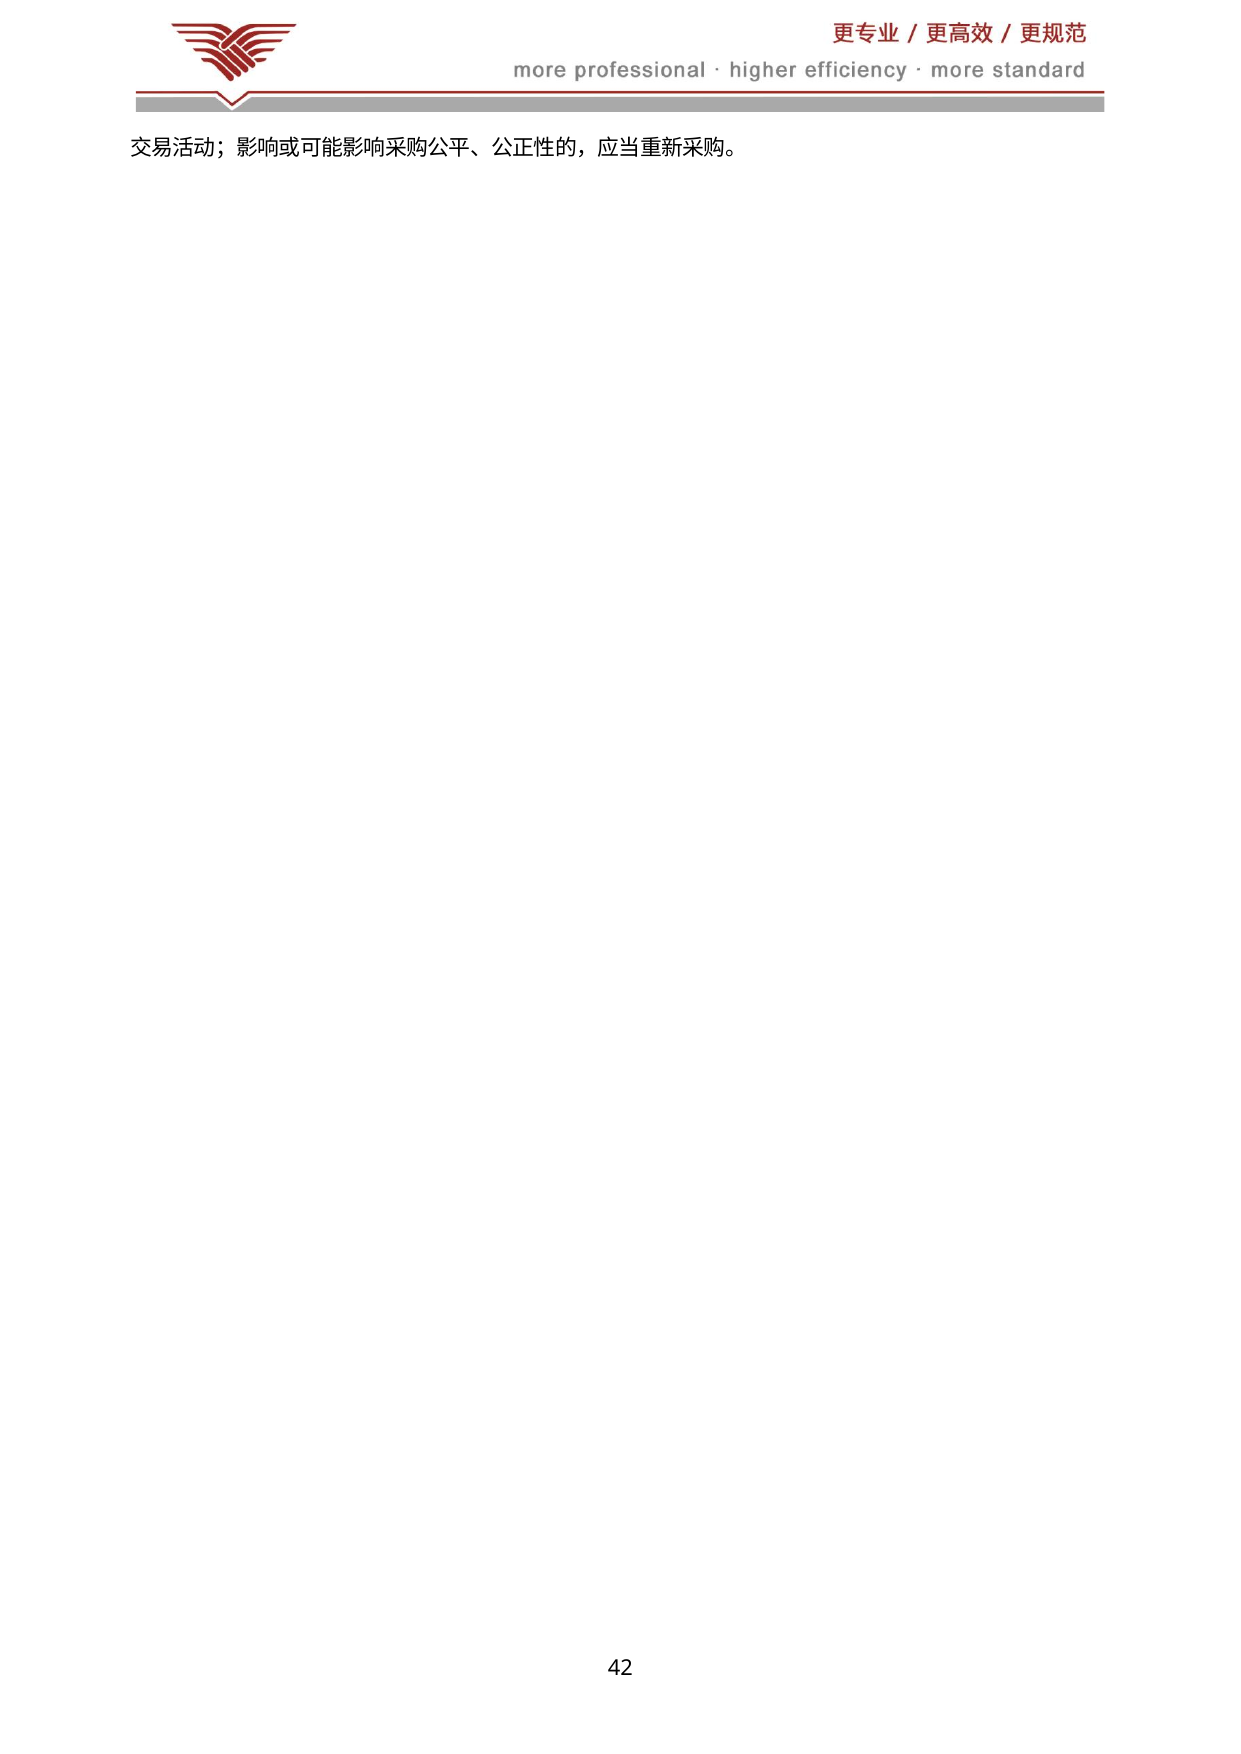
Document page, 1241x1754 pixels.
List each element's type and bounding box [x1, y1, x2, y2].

text [130, 130, 1110, 162]
picture [135, 0, 1105, 112]
